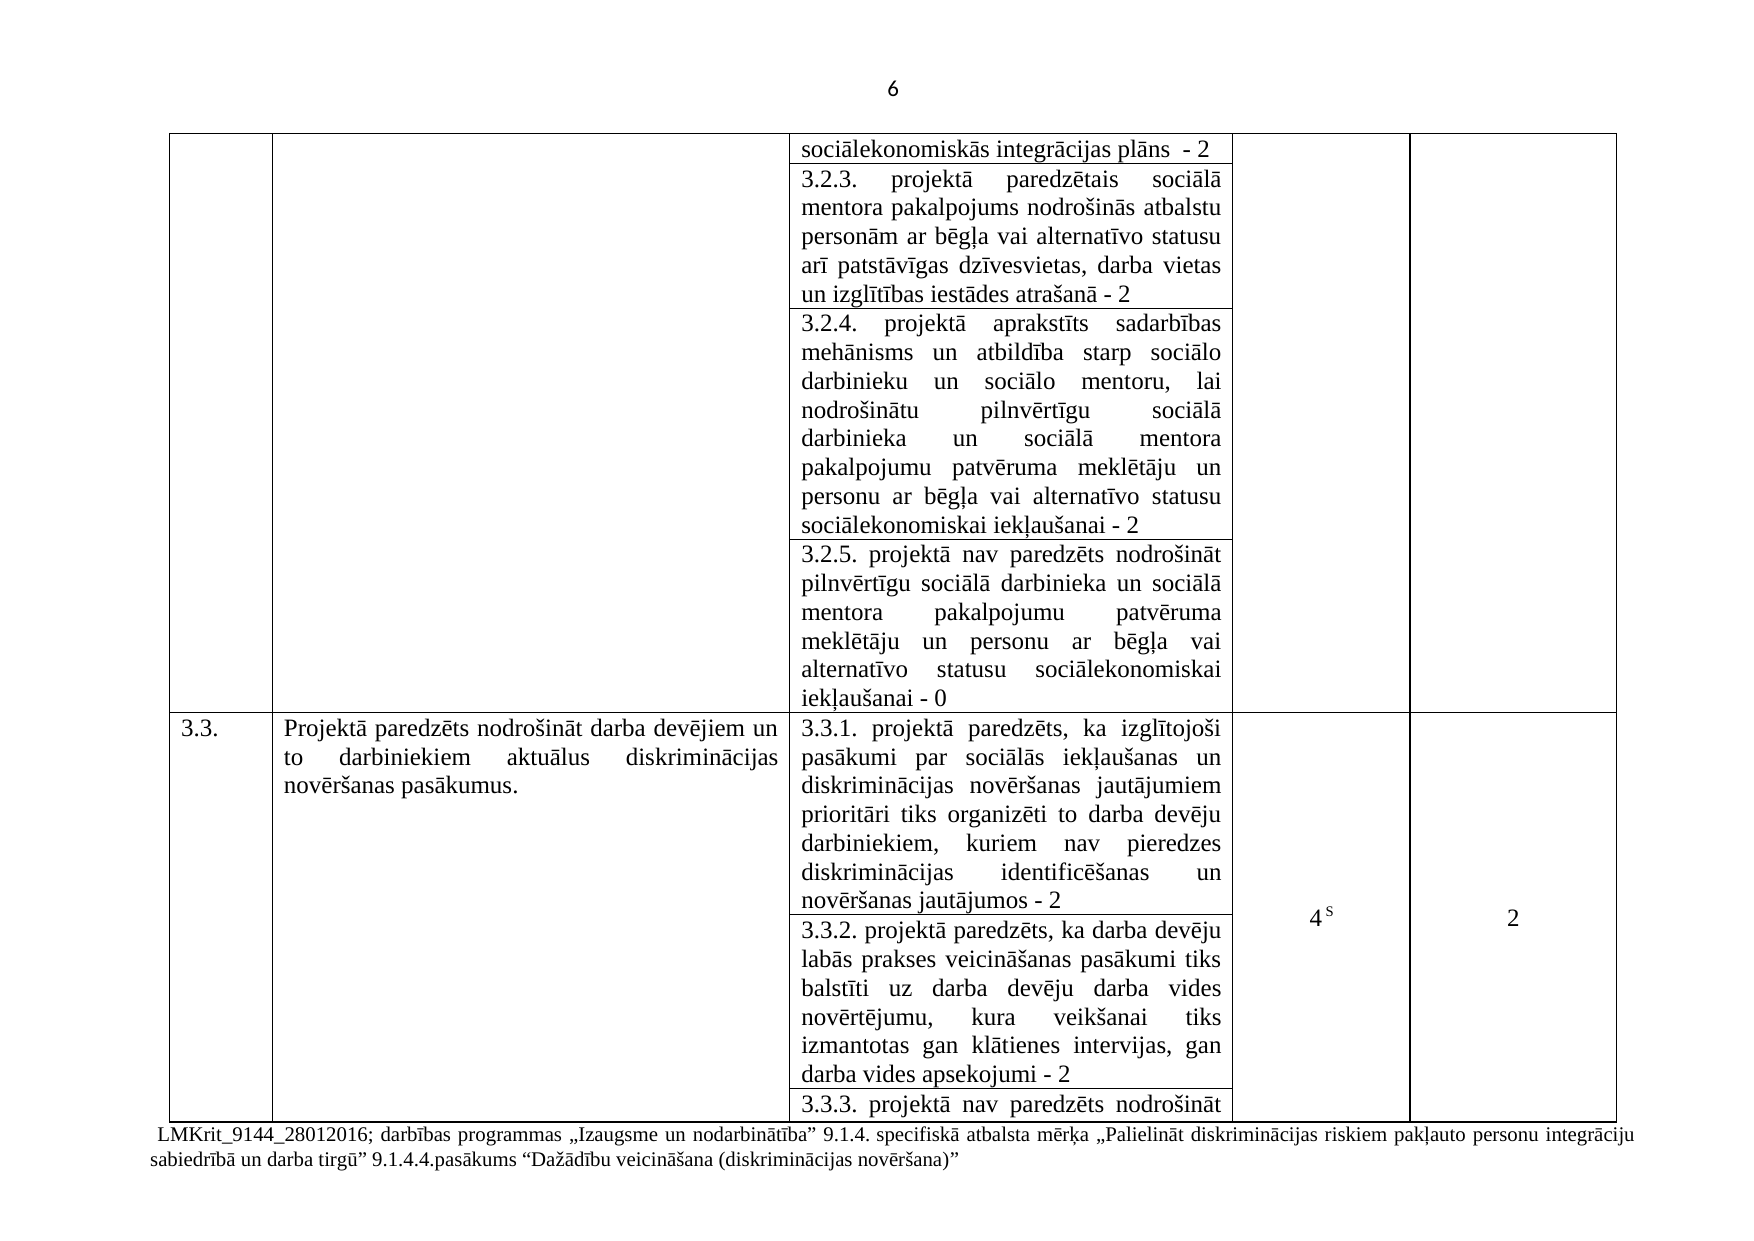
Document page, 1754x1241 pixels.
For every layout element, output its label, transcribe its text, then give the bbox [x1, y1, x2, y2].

table_cell 3.3. [170, 713, 272, 1121]
table_cell Projektā paredzēts nodrošināt darba devējiem un to darbiniekiem aktuālus diskriminācijas novēršanas pasākumus. [273, 713, 789, 1121]
table_cell 2 [1411, 713, 1616, 1121]
table_cell 3.2.5. projektā nav paredzēts nodrošināt pilnvērtīgu sociālā darbinieka un sociālā mentora pakalpojumu patvēruma meklētāju un personu ar bēgļa vai alternatīvo statusu sociālekonomiskai iekļaušanai - 0 [790, 540, 1232, 712]
table_cell 3.3.2. projektā paredzēts, ka darba devēju labās prakses veicināšanas pasākumi tiks balstīti uz darba devēju darba vides novērtējumu, kura veikšanai tiks izmantotas gan klātienes intervijas, gan darba vides apsekojumi - 2 [790, 915, 1232, 1088]
table_cell 3.3.1. projektā paredzēts, ka izglītojoši pasākumi par sociālās iekļaušanas un diskriminācijas novēršanas jautājumiem prioritāri tiks organizēti to darba devēju darbiniekiem, kuriem nav pieredzes diskriminācijas identificēšanas un novēršanas jautājumos - 2 [790, 713, 1232, 914]
table_cell 4 S [1233, 713, 1409, 1121]
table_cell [790, 1089, 1232, 1121]
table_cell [790, 134, 1232, 163]
table_cell 3.2.4. projektā aprakstīts sadarbības mehānisms un atbildība starp sociālo darbinieku un sociālo mentoru, lai nodrošinātu pilnvērtīgu sociālā darbinieka un sociālā mentora pakalpojumu patvēruma meklētāju un personu ar bēgļa vai alternatīvo statusu sociālekonomiskai iekļaušanai - 2 [790, 309, 1232, 538]
table_cell 3.2.3. projektā paredzētais sociālā mentora pakalpojums nodrošinās atbalstu personām ar bēgļa vai alternatīvo statusu arī patstāvīgas dzīvesvietas, darba vietas un izglītības iestādes atrašanā - 2 [790, 164, 1232, 307]
